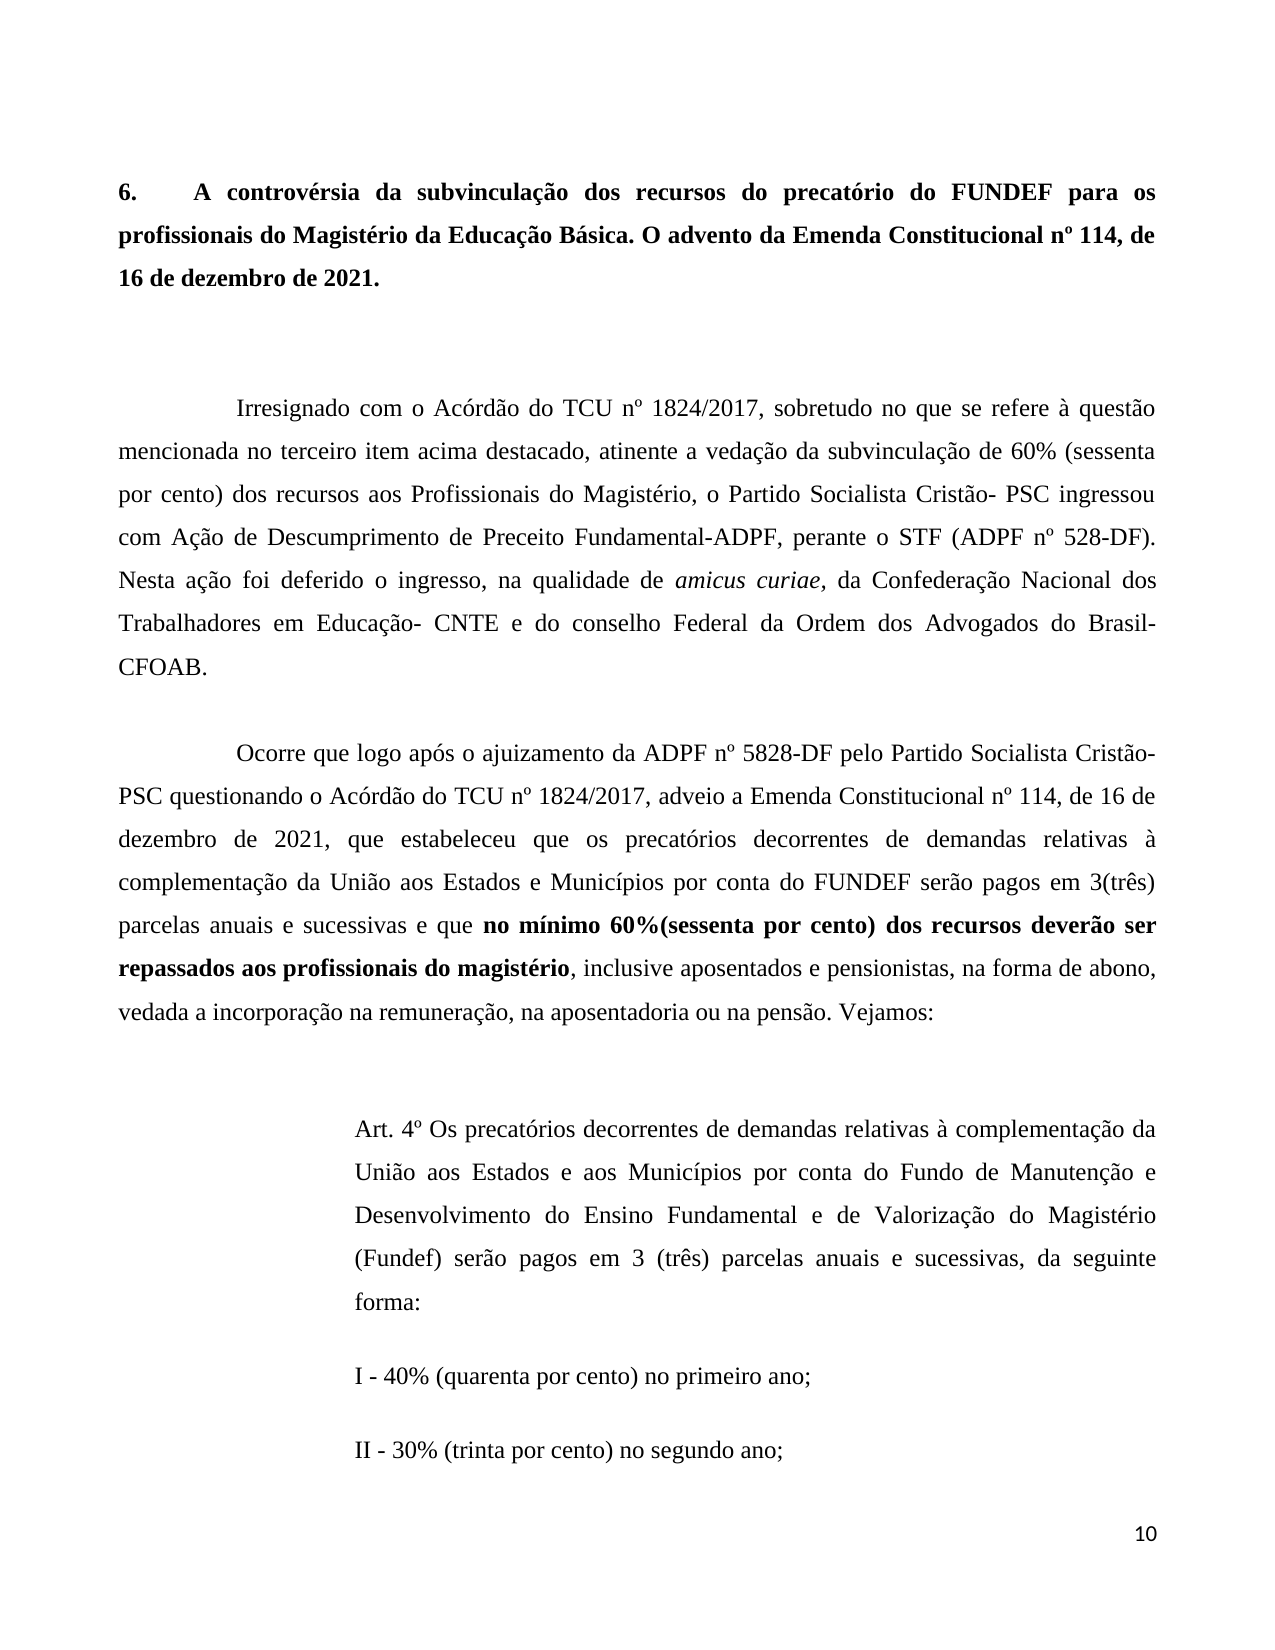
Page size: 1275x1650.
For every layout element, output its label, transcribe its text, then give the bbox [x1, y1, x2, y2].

text Art. 4º Os precatórios decorrentes de demandas relativas à complementação da União aos Estados e aos Municípios por conta do Fundo de Manutenção e Desenvolvimento do Ensino Fundamental e de Valorização do Magistério (Fundef) serão pagos em 3 (três) parcelas anuais e sucessivas, da seguinte forma: [354, 1114, 1157, 1315]
text Irresignado com o Acórdão do TCU nº 1824/2017, sobretudo no que se refere à questão mencionada no terceiro item acima destacado, atinente a vedação da subvinculação de 60% (sessenta por cento) dos recursos aos Profissionais do Magistério, o Partido Socialista Cristão- PSC ingressou com Ação de Descumprimento de Preceito Fundamental-ADPF, perante o STF (ADPF nº 528-DF). Nesta ação foi deferido o ingresso, na qualidade de amicus curiae, da Confederação Nacional dos Trabalhadores em Educação- CNTE e do conselho Federal da Ordem dos Advogados do Brasil-CFOAB. [118, 393, 1157, 680]
list A controvérsia da subvinculação dos recursos do precatório do FUNDEF para os profissionais do Magistério da Educação Básica. O advento da Emenda Constitucional nº 114, de 16 de dezembro de 2021. [118, 177, 1157, 292]
text II - 30% (trinta por cento) no segundo ano; [354, 1435, 1157, 1464]
text Ocorre que logo após o ajuizamento da ADPF nº 5828-DF pelo Partido Socialista Cristão- PSC questionando o Acórdão do TCU nº 1824/2017, adveio a Emenda Constitucional nº 114, de 16 de dezembro de 2021, que estabeleceu que os precatórios decorrentes de demandas relativas à complementação da União aos Estados e Municípios por conta do FUNDEF serão pagos em 3(três) parcelas anuais e sucessivas e que no mínimo 60%(sessenta por cento) dos recursos deverão ser repassados aos profissionais do magistério, inclusive aposentados e pensionistas, na forma de abono, vedada a incorporação na remuneração, na aposentadoria ou na pensão. Vejamos: [118, 738, 1157, 1025]
text I - 40% (quarenta por cento) no primeiro ano; [354, 1361, 1157, 1390]
